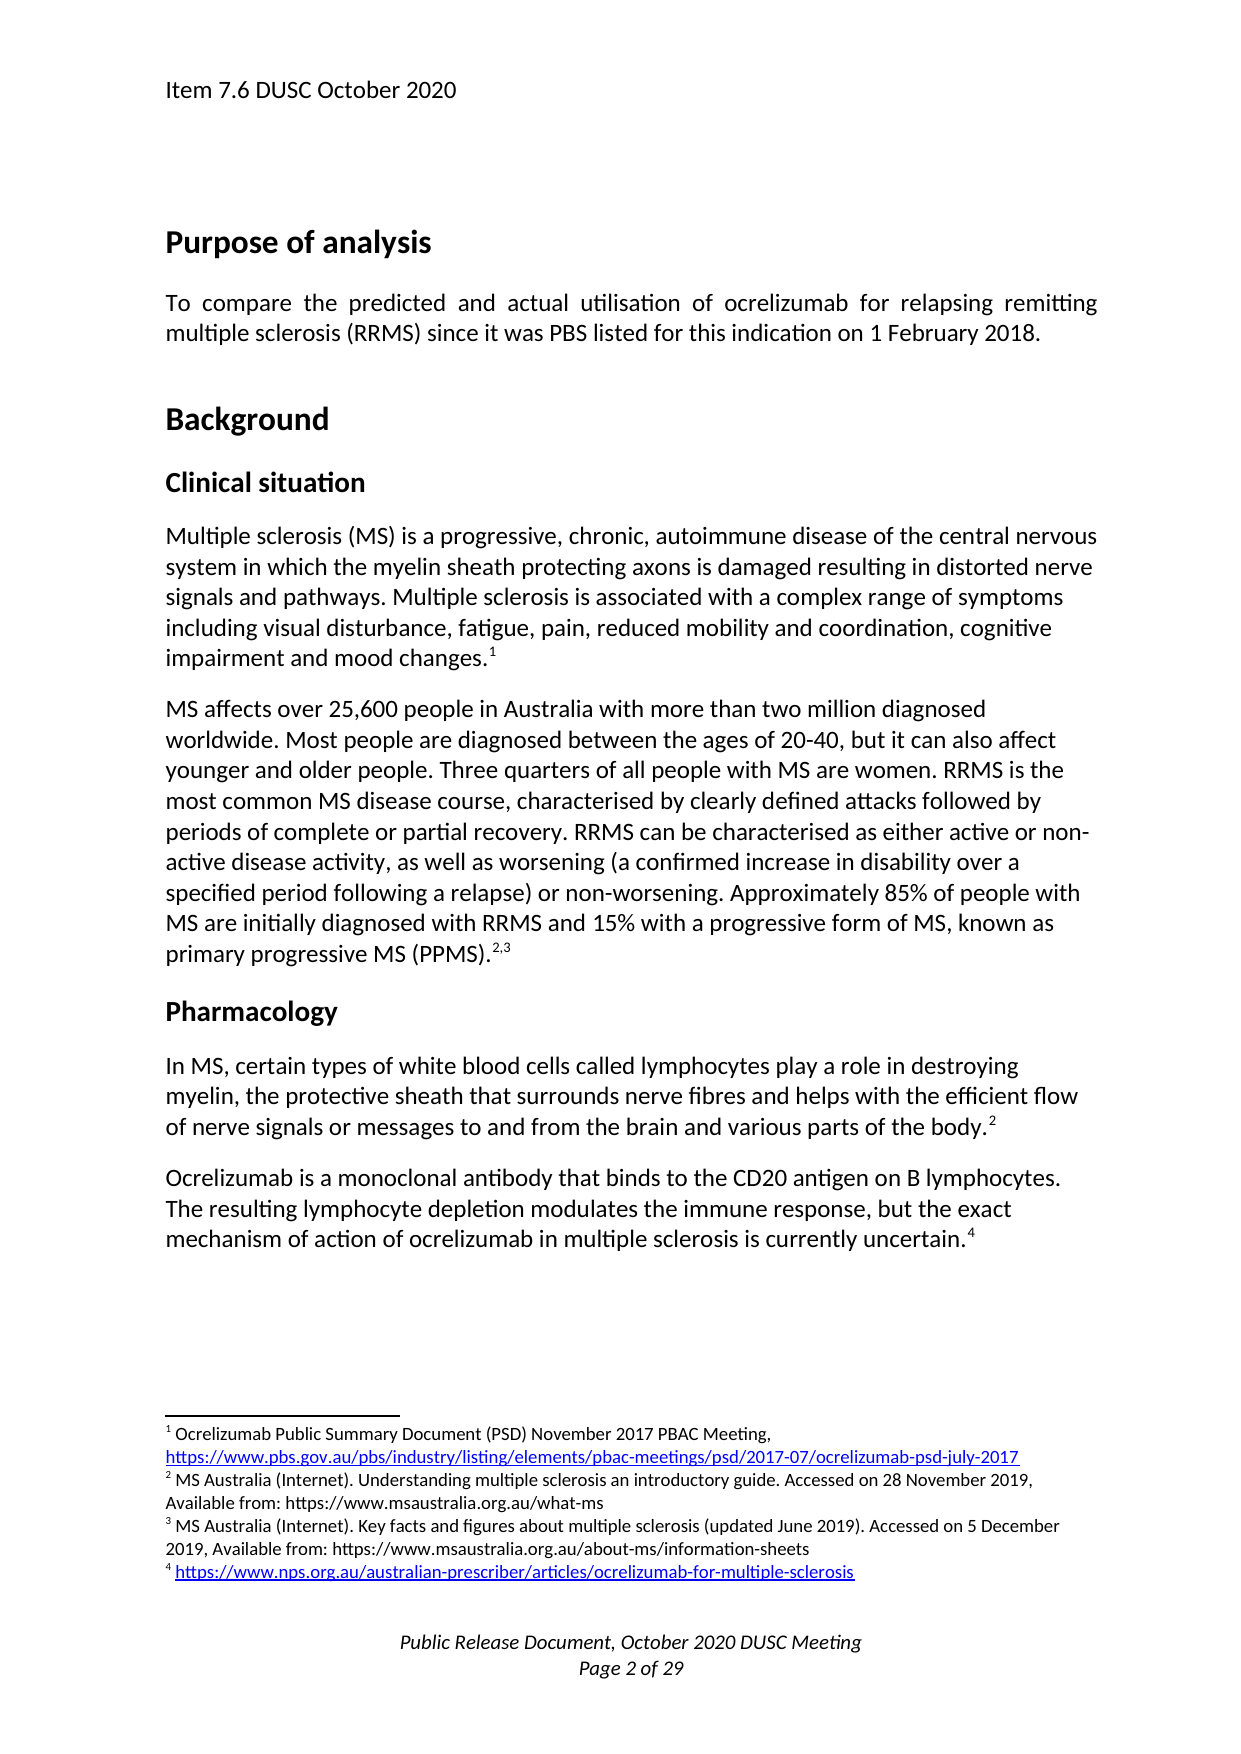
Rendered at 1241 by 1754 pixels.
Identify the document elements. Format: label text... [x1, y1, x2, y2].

subtitle Clinical situation [165, 464, 1098, 499]
subtitle Background [165, 398, 1098, 439]
text To compare the predicted and actual utilisation of ocrelizumab for relapsing remitting multiple sclerosis (RRMS) since it was PBS listed for this indication on 1 February 2018. [165, 287, 1098, 348]
text In MS, certain types of white blood cells called lymphocytes play a role in destroying myelin, the protective sheath that surrounds nerve fibres and helps with the efficient flow of nerve signals or messages to and from the brain and various parts of the body.2 [165, 1050, 1098, 1141]
subtitle Pharmacology [165, 993, 1098, 1029]
text Multiple sclerosis (MS) is a progressive, chronic, autoimmune disease of the central nervous system in which the myelin sheath protecting axons is damaged resulting in distorted nerve signals and pathways. Multiple sclerosis is associated with a complex range of symptoms including visual disturbance, fatigue, pain, reduced mobility and coordination, cognitive impairment and mood changes. [165, 520, 1098, 673]
subtitle Purpose of analysis [165, 221, 1098, 262]
text MS affects over 25,600 people in Australia with more than two million diagnosed worldwide. Most people are diagnosed between the ages of 20-40, but it can also affect younger and older people. Three quarters of all people with MS are women. RRMS is the most common MS disease course, characterised by clearly defined attacks followed by periods of complete or partial recovery. RRMS can be characterised as either active or non-active disease activity, as well as worsening (a confirmed increase in disability over a specified period following a relapse) or non-worsening. Approximately 85% of people with MS are initially diagnosed with RRMS and 15% with a progressive form of MS, known as primary progressive MS (PPMS)., [165, 694, 1098, 968]
text Ocrelizumab is a monoclonal antibody that binds to the CD20 antigen on B lymphocytes. The resulting lymphocyte depletion modulates the immune response, but the exact mechanism of action of ocrelizumab in multiple sclerosis is currently uncertain. [165, 1162, 1098, 1254]
